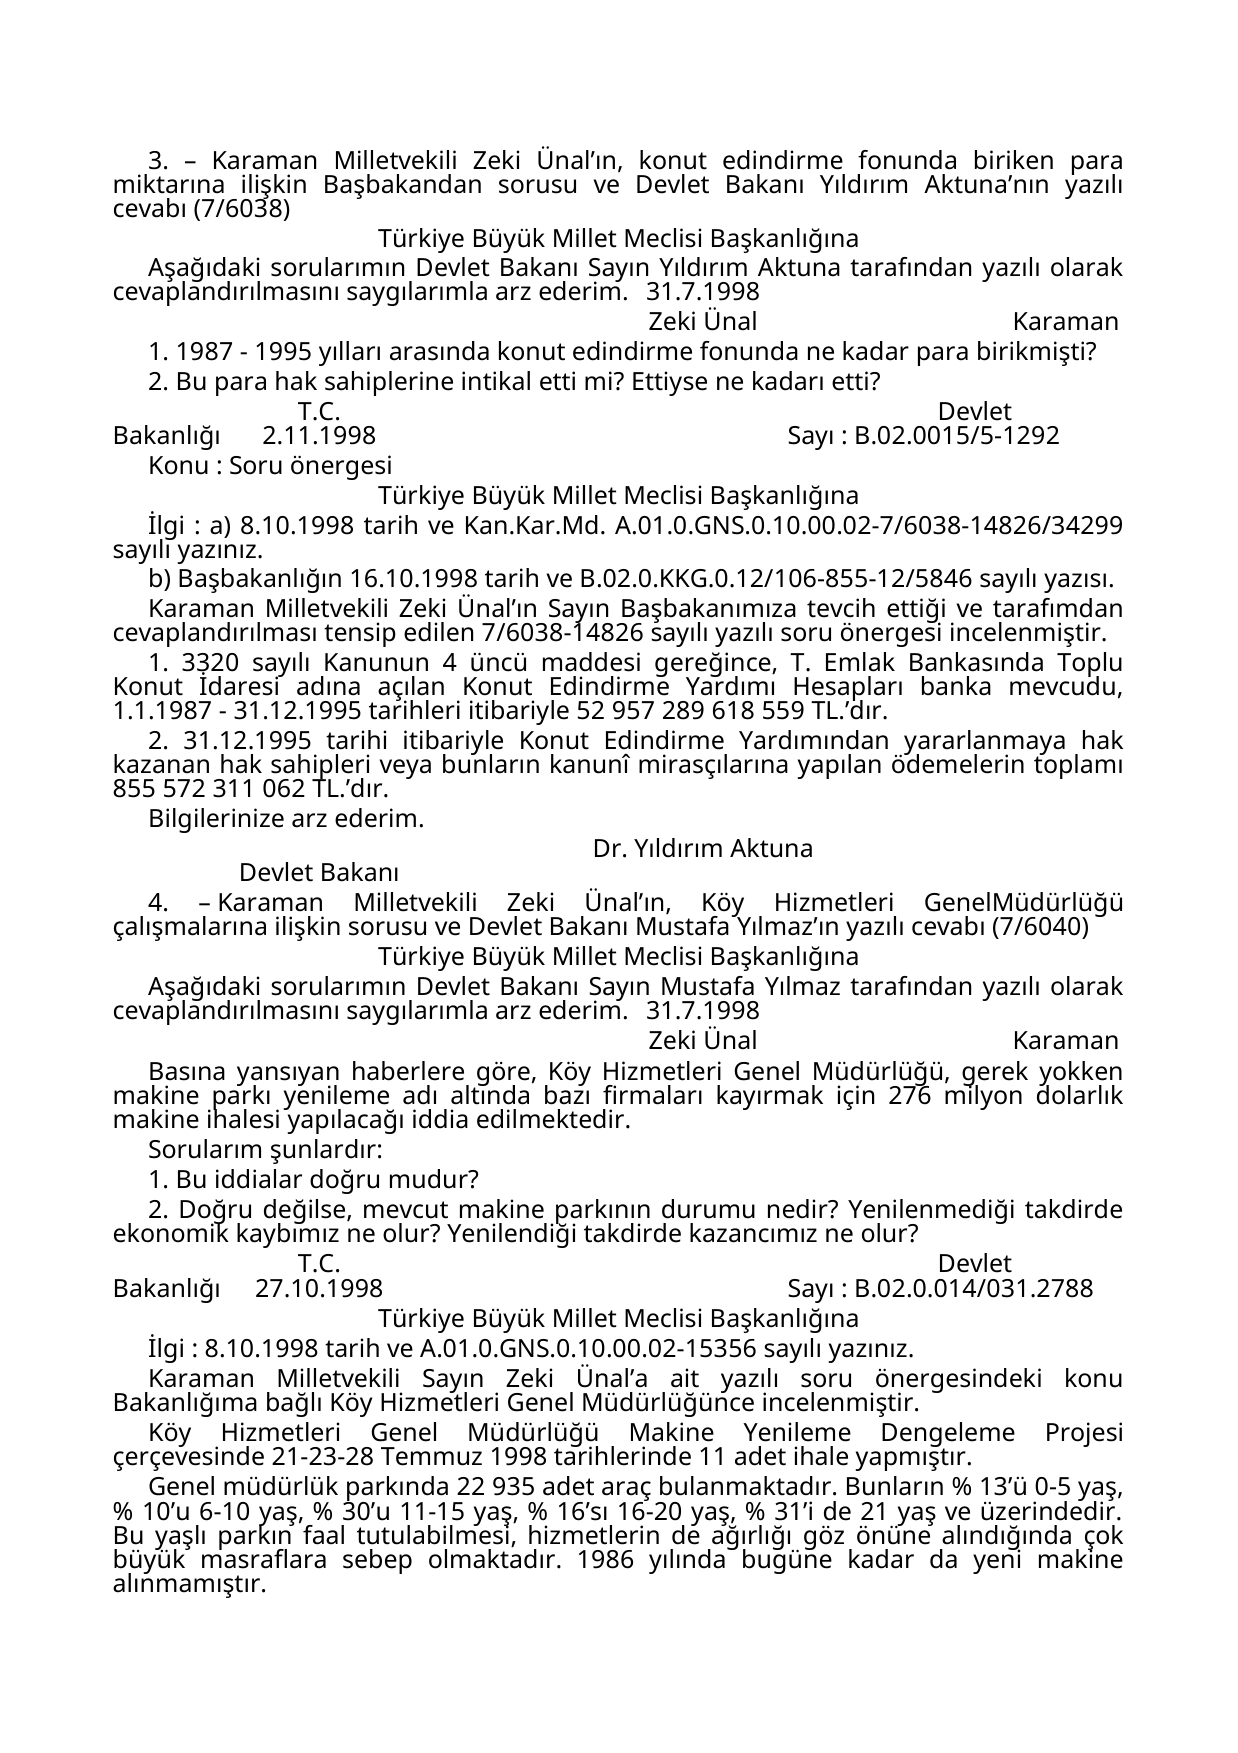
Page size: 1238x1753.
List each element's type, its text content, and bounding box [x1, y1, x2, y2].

text Aşağıdaki sorularımın Devlet Bakanı Sayın Yıldırım Aktuna tarafından yazılı olarak cevaplandırılmasını saygılarımla arz ederim. 31.7.1998 [112, 258, 1125, 306]
text Zeki Ünal Karaman [112, 312, 1125, 336]
text Türkiye Büyük Millet Meclisi Başkanlığına [112, 1308, 1125, 1332]
text 1. 3320 sayılı Kanunun 4 üncü maddesi gereğince, T. Emlak Bankasında Toplu Konut İdaresi adına açılan Konut Edindirme Yardımı Hesapları banka mevcudu, 1.1.1987 - 31.12.1995 tarihleri itibariyle 52 957 289 618 559 TL.’dır. [112, 652, 1125, 724]
text İlgi : a) 8.10.1998 tarih ve Kan.Kar.Md. A.01.0.GNS.0.10.00.02-7/6038-14826/34299 sayılı yazınız. [112, 515, 1125, 563]
text Konu : Soru önergesi [112, 455, 1125, 479]
text 1. Bu iddialar doğru mudur? [112, 1169, 1125, 1193]
text 2. Doğru değilse, mevcut makine parkının durumu nedir? Yenilenmediği takdirde ekonomik kaybımız ne olur? Yenilendiği takdirde kazancımız ne olur? [112, 1199, 1125, 1248]
text Bilgilerinize arz ederim. [112, 808, 1125, 832]
text 2. Bu para hak sahiplerine intikal etti mi? Ettiyse ne kadarı etti? [112, 371, 1125, 395]
text Karaman Milletvekili Sayın Zeki Ünal’a ait yazılı soru önergesindeki konu Bakanlığıma bağlı Köy Hizmetleri Genel Müdürlüğünce incelenmiştir. [112, 1368, 1125, 1416]
text Basına yansıyan haberlere göre, Köy Hizmetleri Genel Müdürlüğü, gerek yokken makine parkı yenileme adı altında bazı firmaları kayırmak için 276 milyon dolarlık makine ihalesi yapılacağı iddia edilmektedir. [112, 1061, 1125, 1133]
text Aşağıdaki sorularımın Devlet Bakanı Sayın Mustafa Yılmaz tarafından yazılı olarak cevaplandırılmasını saygılarımla arz ederim. 31.7.1998 [112, 976, 1125, 1024]
text 4. – Karaman Milletvekili Zeki Ünal’ın, Köy Hizmetleri GenelMüdürlüğü çalışmalarına ilişkin sorusu ve Devlet Bakanı Mustafa Yılmaz’ın yazılı cevabı (7/6040) [112, 892, 1125, 940]
text 1. 1987 - 1995 yılları arasında konut edindirme fonunda ne kadar para birikmişti? [112, 341, 1125, 365]
text Türkiye Büyük Millet Meclisi Başkanlığına [112, 485, 1125, 509]
text Dr. Yıldırım Aktuna Devlet Bakanı [112, 838, 1125, 886]
text 2. 31.12.1995 tarihi itibariyle Konut Edindirme Yardımından yararlanmaya hak kazanan hak sahipleri veya bunların kanunî mirasçılarına yapılan ödemelerin toplamı 855 572 311 062 TL.’dır. [112, 730, 1125, 802]
text b) Başbakanlığın 16.10.1998 tarih ve B.02.0.KKG.0.12/106-855-12/5846 sayılı yazısı. [112, 569, 1125, 593]
text Karaman Milletvekili Zeki Ünal’ın Sayın Başbakanımıza tevcih ettiği ve tarafımdan cevaplandırılması tensip edilen 7/6038-14826 sayılı yazılı soru önergesi incelenmiştir. [112, 599, 1125, 647]
text Zeki Ünal Karaman [112, 1031, 1125, 1055]
text Türkiye Büyük Millet Meclisi Başkanlığına [112, 228, 1125, 252]
text Köy Hizmetleri Genel Müdürlüğü Makine Yenileme Dengeleme Projesi çerçevesinde 21-23-28 Temmuz 1998 tarihlerinde 11 adet ihale yapmıştır. [112, 1422, 1125, 1471]
text T.C. Devlet Bakanlığı 2.11.1998 Sayı : B.02.0015/5-1292 [112, 401, 1125, 449]
text Türkiye Büyük Millet Meclisi Başkanlığına [112, 946, 1125, 970]
text Genel müdürlük parkında 22 935 adet araç bulanmaktadır. Bunların % 13’ü 0-5 yaş, % 10’u 6-10 yaş, % 30’u 11-15 yaş, % 16’sı 16-20 yaş, % 31’i de 21 yaş ve üzerindedir. Bu yaşlı parkın faal tutulabilmesi, hizmetlerin de ağırlığı göz önüne alındığında çok büyük masraflara sebep olmaktadır. 1986 yılında bugüne kadar da yeni makine alınmamıştır. [112, 1477, 1125, 1597]
text 3. – Karaman Milletvekili Zeki Ünal’ın, konut edindirme fonunda biriken para miktarına ilişkin Başbakandan sorusu ve Devlet Bakanı Yıldırım Aktuna’nın yazılı cevabı (7/6038) [112, 150, 1125, 222]
text Sorularım şunlardır: [112, 1139, 1125, 1163]
text T.C. Devlet Bakanlığı 27.10.1998 Sayı : B.02.0.014/031.2788 [112, 1253, 1125, 1302]
text İlgi : 8.10.1998 tarih ve A.01.0.GNS.0.10.00.02-15356 sayılı yazınız. [112, 1338, 1125, 1362]
